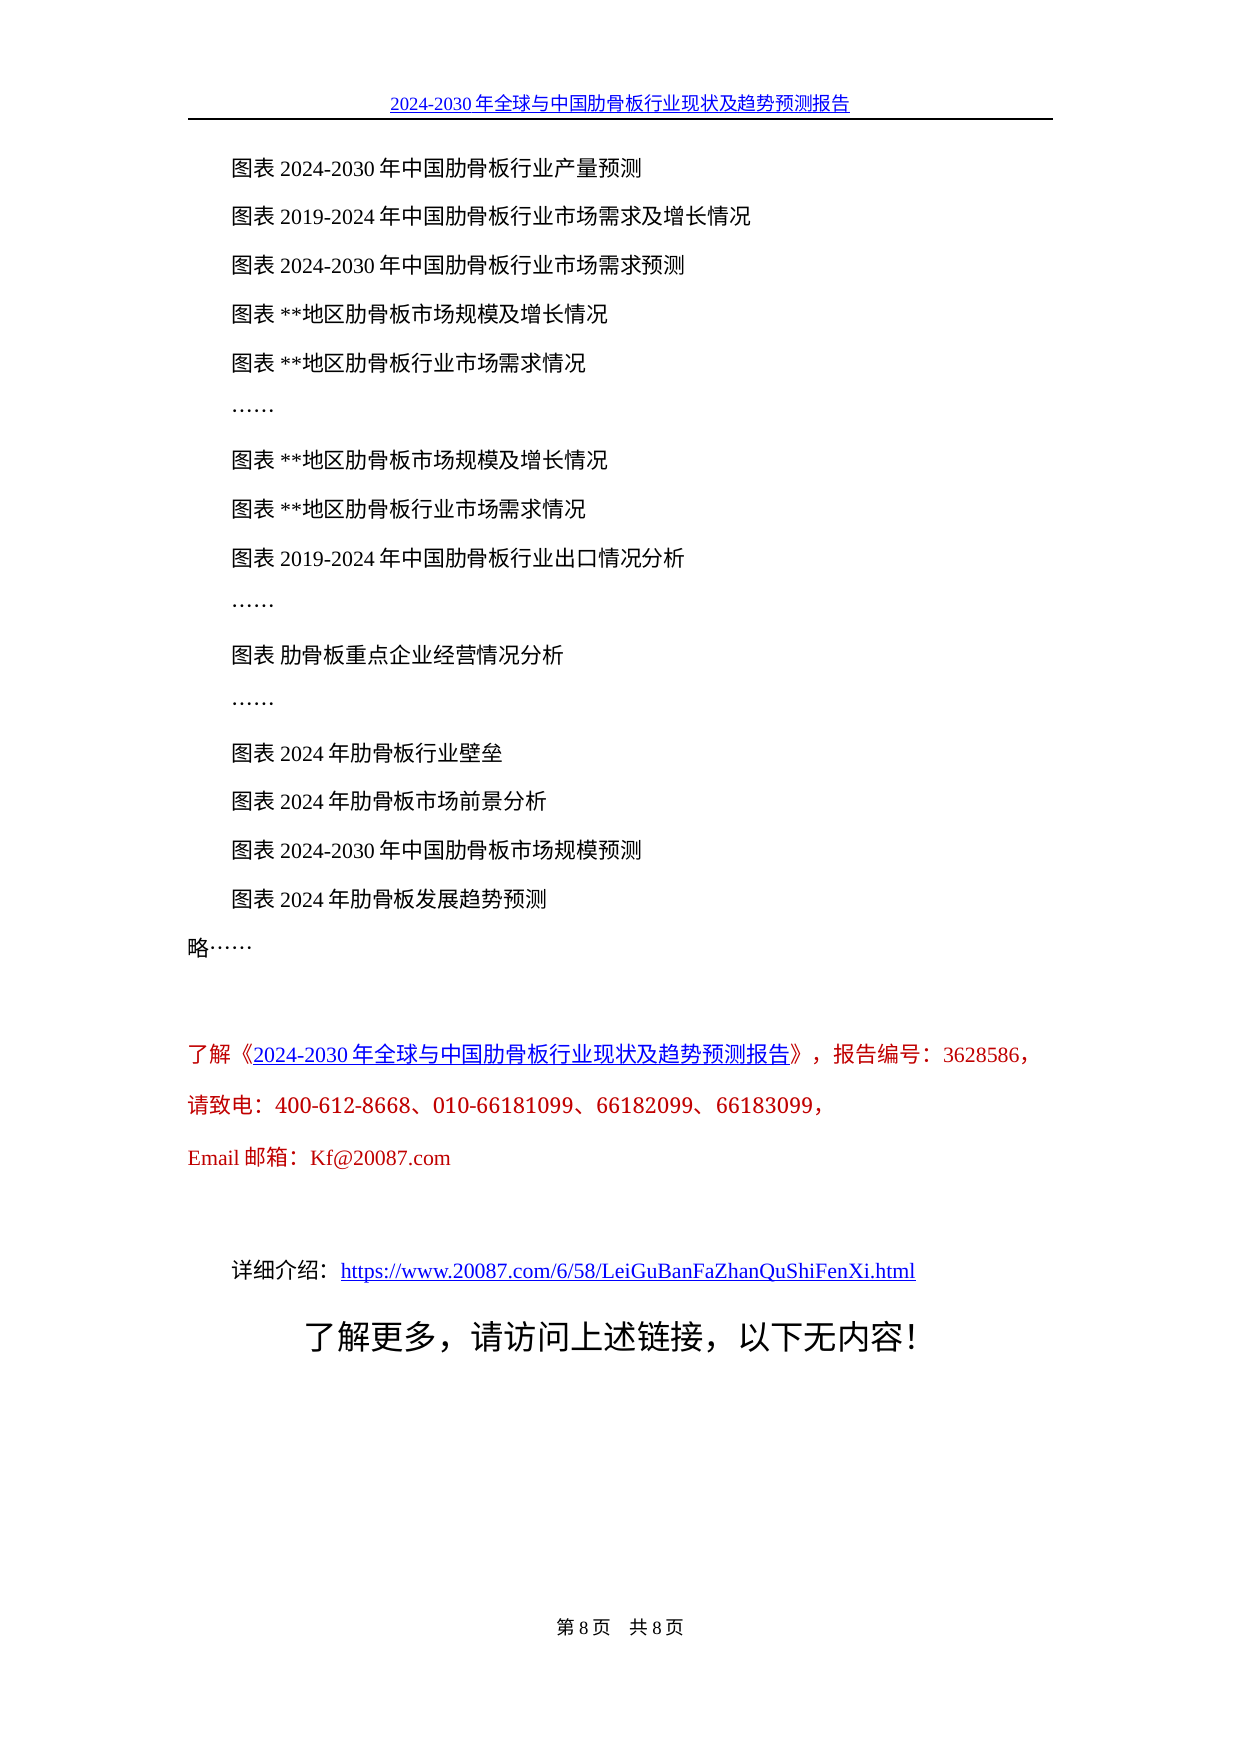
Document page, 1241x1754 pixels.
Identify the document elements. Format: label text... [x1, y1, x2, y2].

text 请致电：400-612-8668、010-66181099、66182099、66183099， [187, 1088, 1053, 1121]
text 详细介绍：https://www.20087.com/6/58/LeiGuBanFaZhanQuShiFenXi.html [187, 1253, 1053, 1285]
text Email邮箱：Kf@20087.com [187, 1140, 1053, 1172]
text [187, 150, 1053, 963]
title 了解更多，请访问上述链接，以下无内容！ [187, 1303, 1053, 1368]
text 了解《2024-2030年全球与中国肋骨板行业现状及趋势预测报告》，报告编号：3628586， [187, 1037, 1053, 1069]
